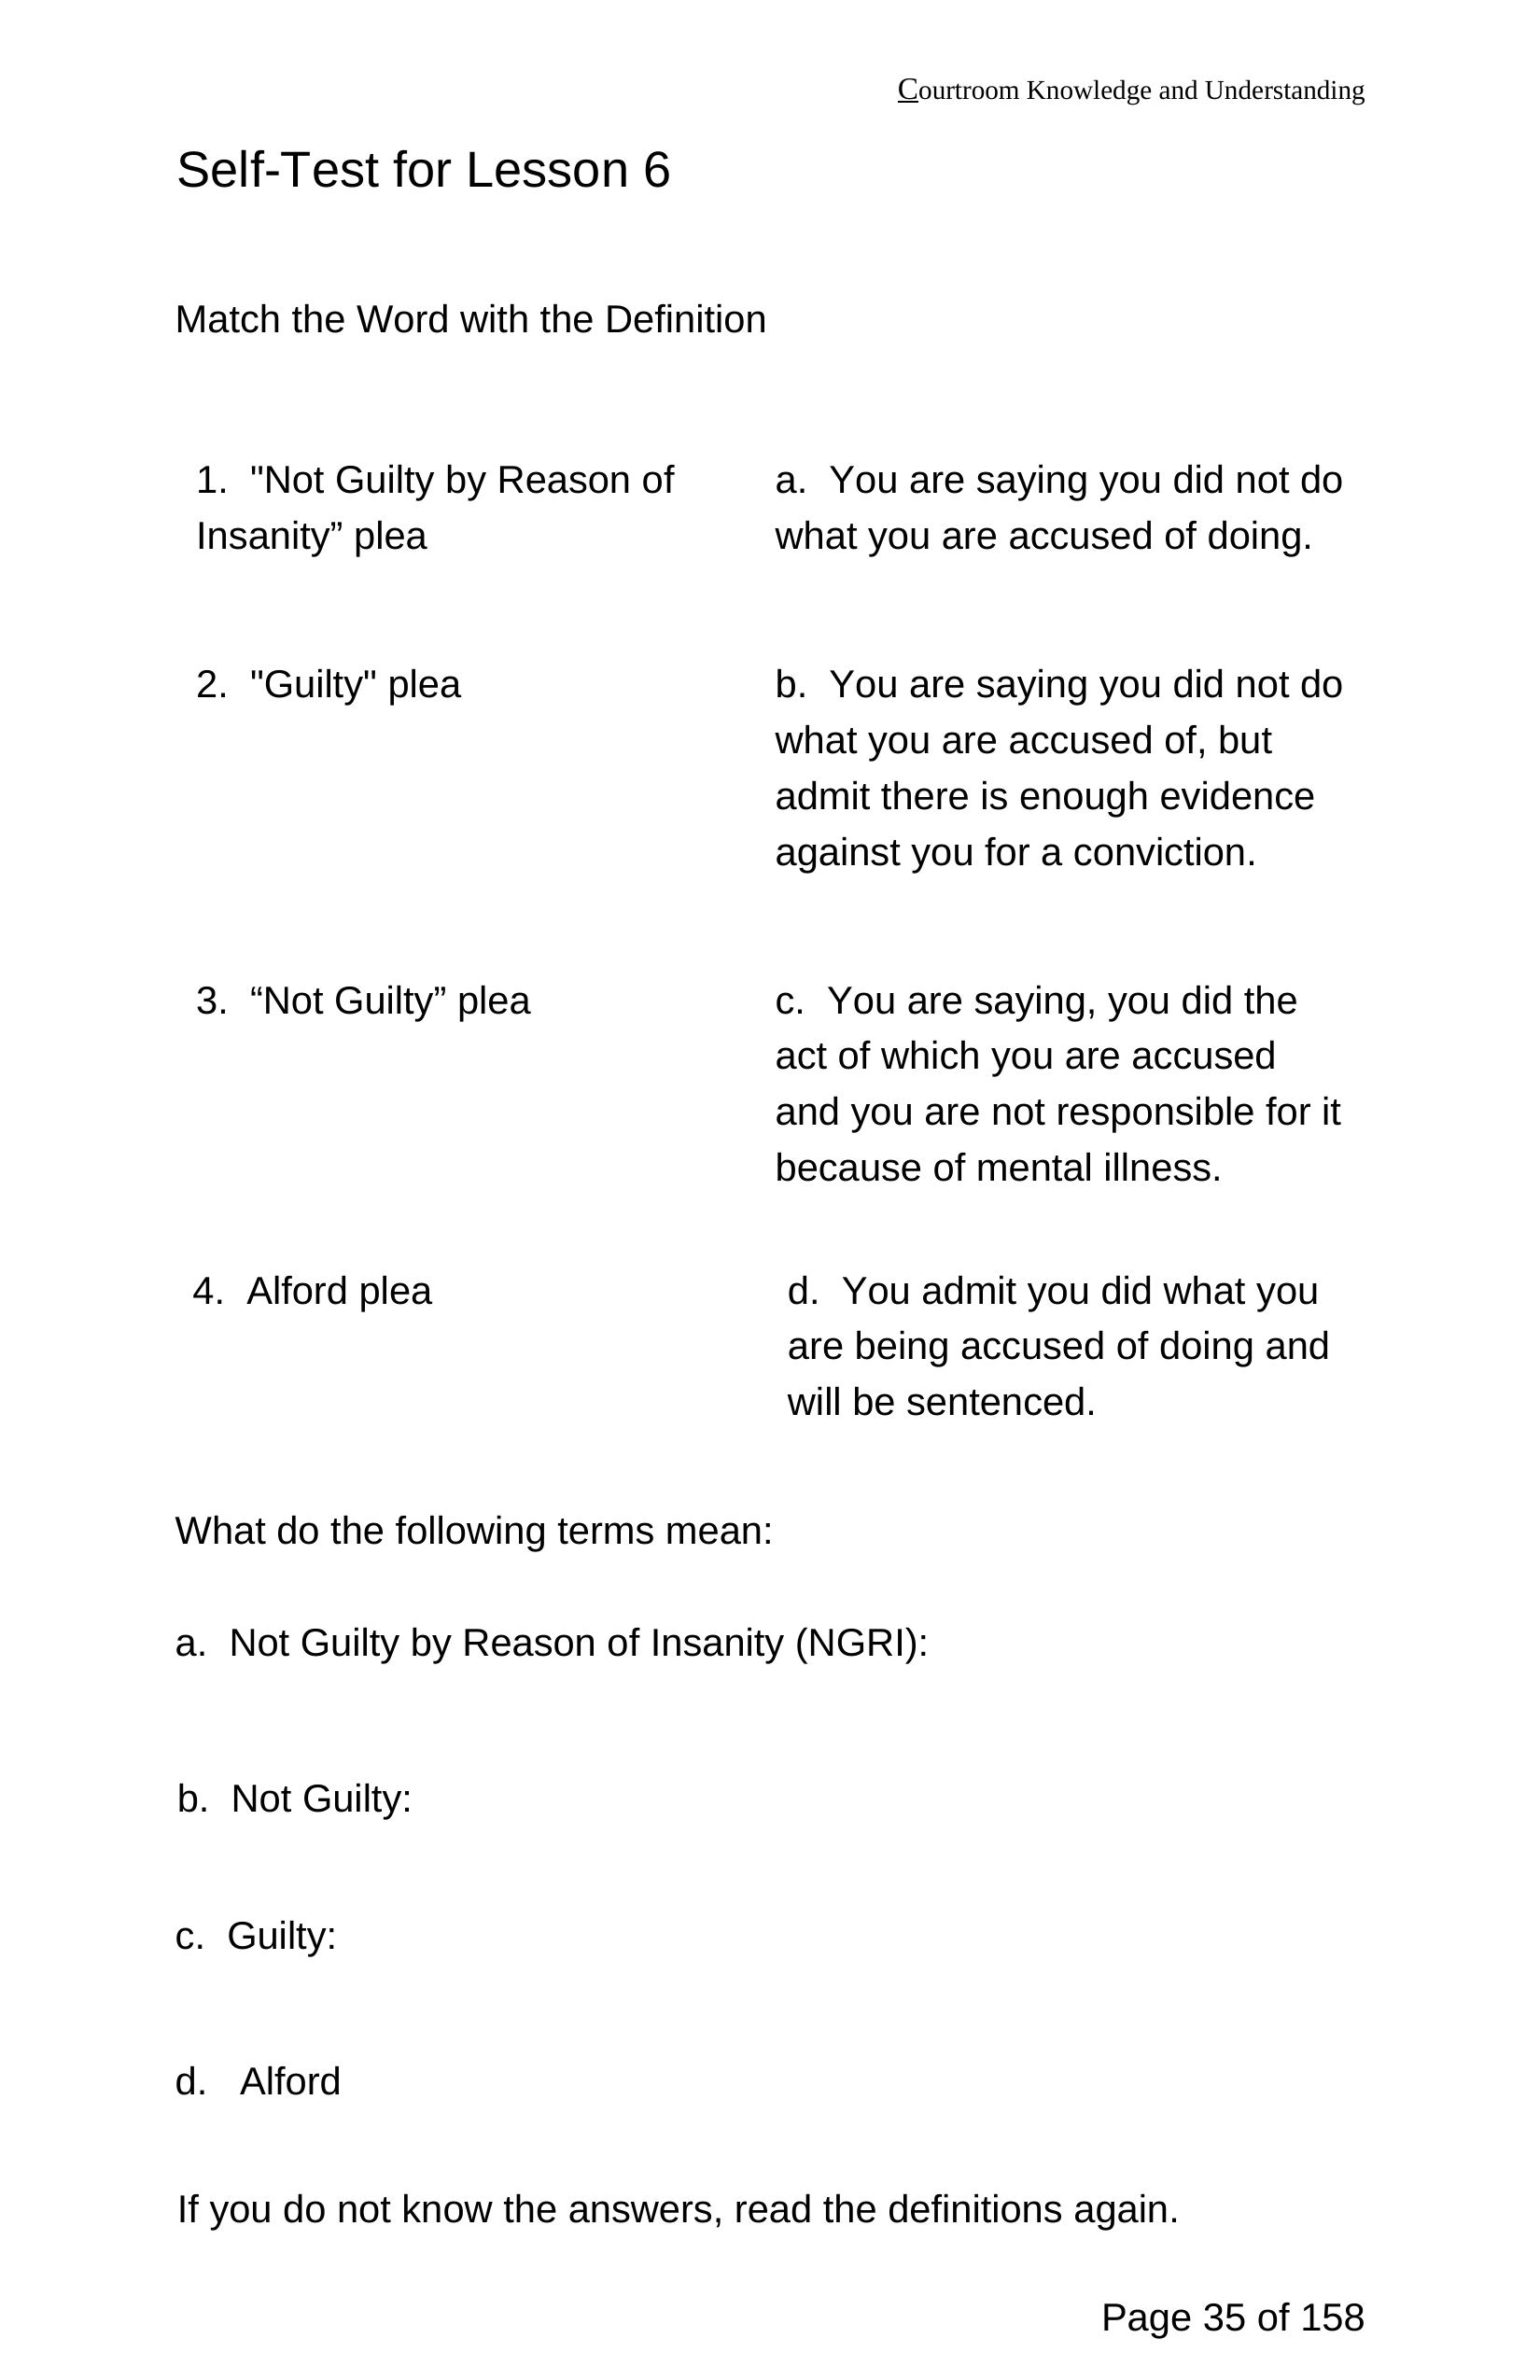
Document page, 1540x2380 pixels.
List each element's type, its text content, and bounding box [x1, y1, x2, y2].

text If you make this plea, you will have mental health evaluations and the evaluator(s) can testify in court about your mental condition. You will have to admit that the crime happened and you have to admit that you have a mental health disorder. If this plea is accepted by the Judge, you can be committed to the state hospital for treatment for up to the statutory maximum of the class of crime you were charged with. You will be expected to participate in long-term treatment aimed at assisting in stabilization of your mental health symptoms and understanding how to be healthy and safe in the community. A judge may ultimately authorize your release back to the community. Self-Test for Lesson 6 [176, 140, 1365, 198]
table_cell 2. "Guilty" plea [175, 640, 715, 956]
table_cell 3. “Not Guilty” plea [175, 956, 715, 1217]
text d. Alford [175, 2058, 1365, 2103]
text 4. Alford plea d. You admit you did what you are being accused of doing and will be sentenced. [192, 1267, 1365, 1424]
text c. Guilty: [175, 1912, 1365, 1957]
text What do the following terms mean: [175, 1507, 1365, 1552]
table_header 1. "Not Guilty by Reason of Insanity” plea [175, 436, 715, 640]
text Match the Word with the Definition [175, 297, 1365, 342]
text b. Not Guilty: [176, 1776, 1365, 1821]
table_header a. You are saying you did not do what you are accused of doing. [715, 436, 1365, 640]
table_cell b. You are saying you did not do what you are accused of, but admit there is enough evidence against you for a conviction. [715, 640, 1365, 956]
table_cell c. You are saying, you did the act of which you are accused and you are not responsible for it because of mental illness. [715, 956, 1365, 1217]
text a. Not Guilty by Reason of Insanity (NGRI): [175, 1619, 1365, 1664]
text If you do not know the answers, read the definitions again. [176, 2187, 1365, 2232]
